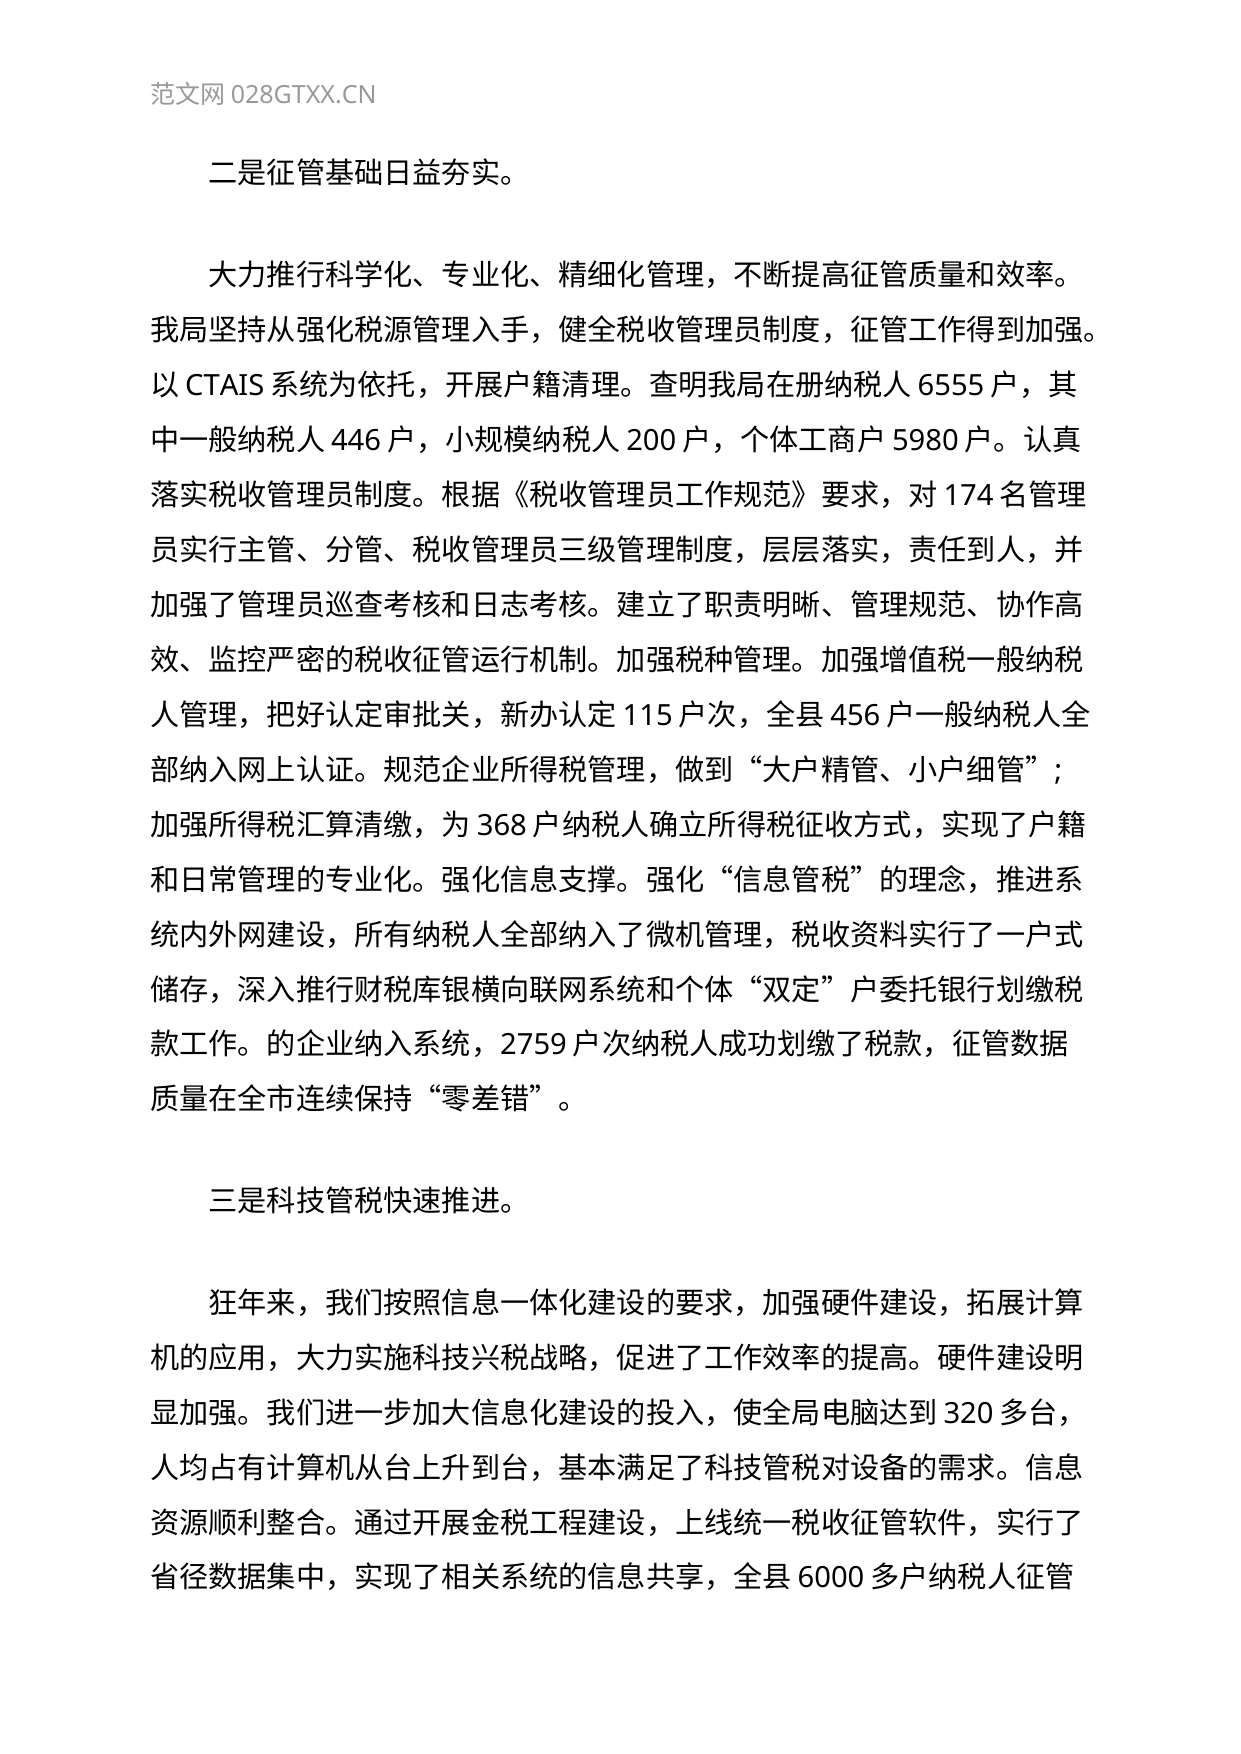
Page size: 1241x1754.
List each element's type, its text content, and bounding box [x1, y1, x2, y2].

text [150, 1279, 1090, 1596]
text 二是征管基础日益夯实。 [150, 150, 1090, 192]
text 大力推行科学化、专业化、精细化管理，不断提高征管质量和效率。我局坚持从强化税源管理入手，健全税收管理员制度，征管工作得到加强。以CTAIS系统为依托，开展户籍清理。查明我局在册纳税人6555户，其中一般纳税人446户，小规模纳税人200户，个体工商户5980户。认真落实税收管理员制度。根据《税收管理员工作规范》要求，对174名管理员实行主管、分管、税收管理员三级管理制度，层层落实，责任到人，并加强了管理员巡查考核和日志考核。建立了职责明晰、管理规范、协作高效、监控严密的税收征管运行机制。加强税种管理。加强增值税一般纳税人管理，把好认定审批关，新办认定115户次，全县456户一般纳税人全部纳入网上认证。规范企业所得税管理，做到“大户精管、小户细管”;加强所得税汇算清缴，为368户纳税人确立所得税征收方式，实现了户籍和日常管理的专业化。强化信息支撑。强化“信息管税”的理念，推进系统内外网建设，所有纳税人全部纳入了微机管理，税收资料实行了一户式储存，深入推行财税库银横向联网系统和个体“双定”户委托银行划缴税款工作。的企业纳入系统，2759户次纳税人成功划缴了税款，征管数据质量在全市连续保持“零差错”。 [150, 252, 1090, 1118]
text 三是科技管税快速推进。 [150, 1178, 1090, 1220]
